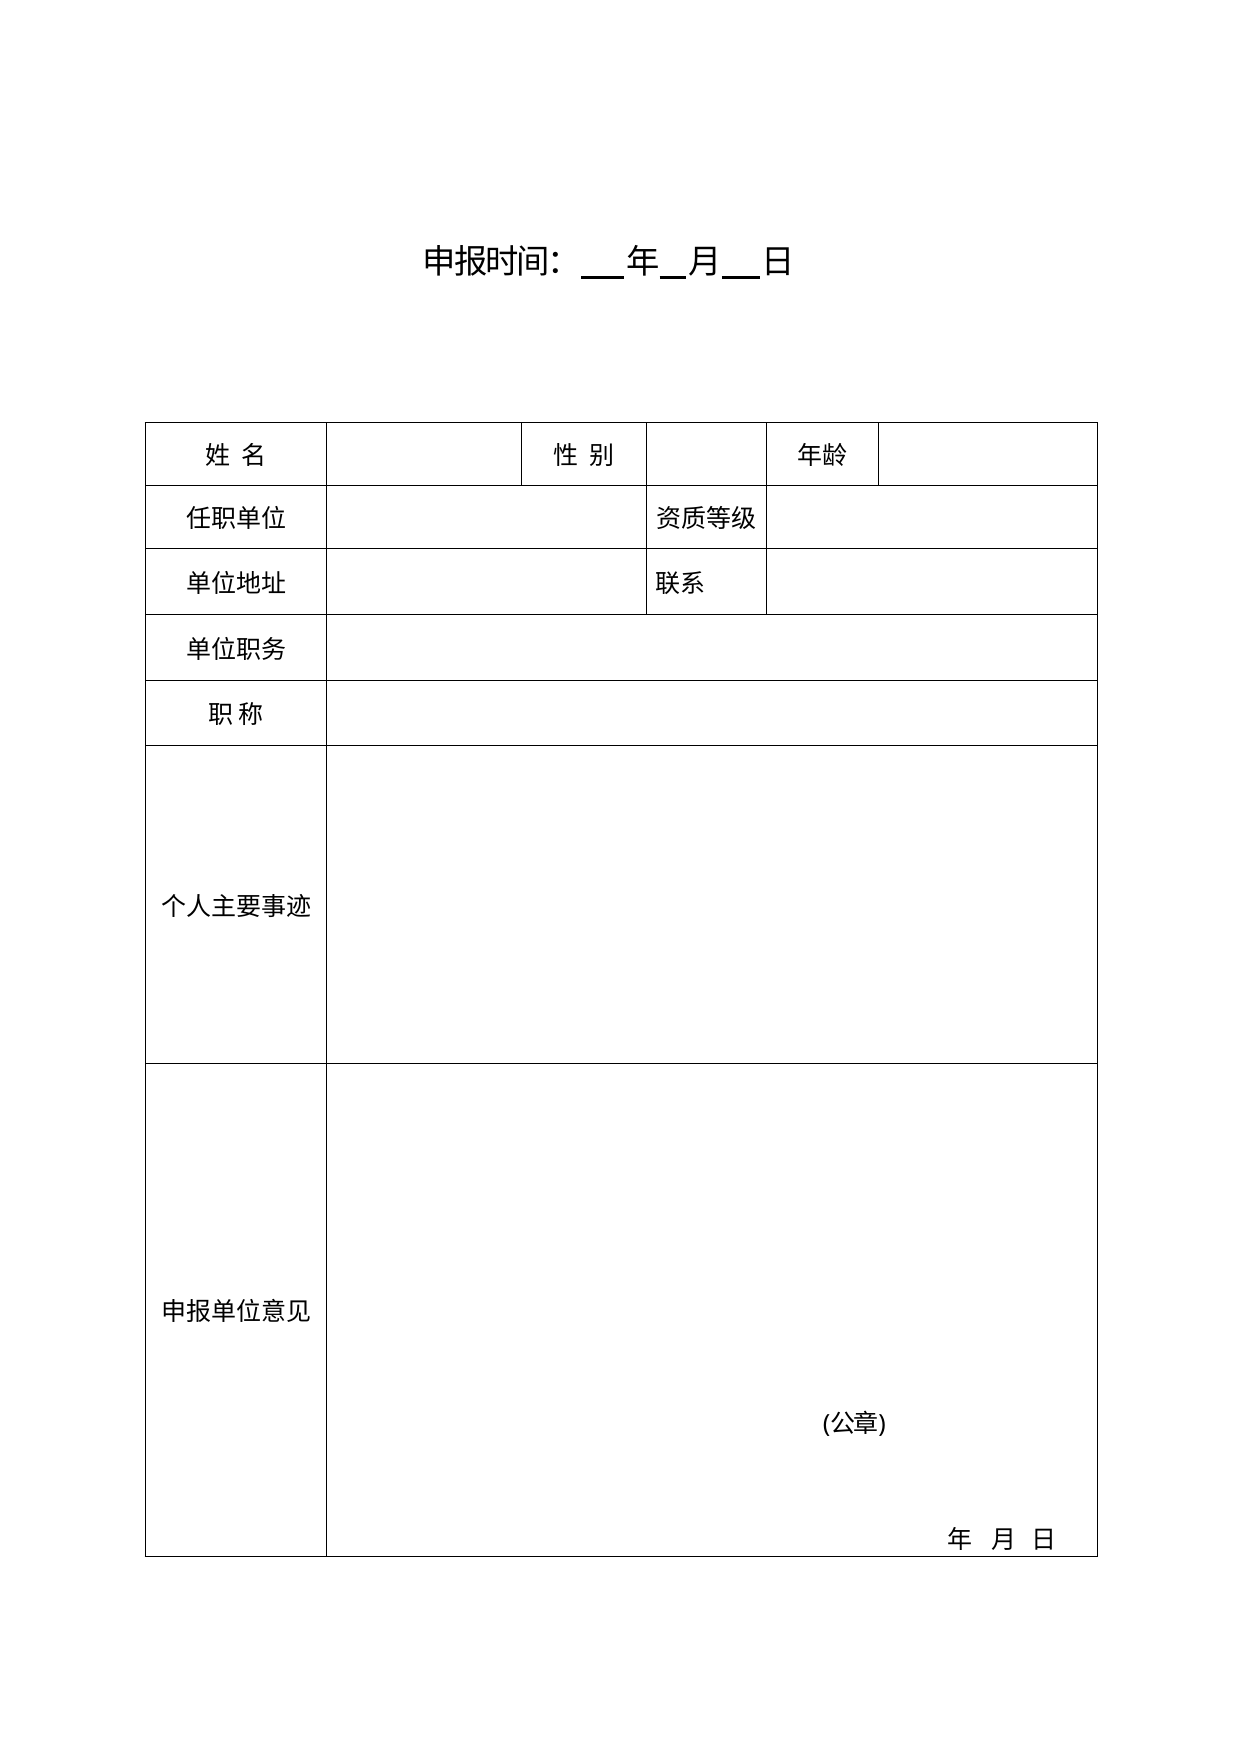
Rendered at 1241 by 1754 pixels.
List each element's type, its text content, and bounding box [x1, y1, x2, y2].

table_cell 单位地址 [146, 549, 326, 614]
table_cell 个人主要事迹 [146, 746, 326, 1063]
table_cell [767, 486, 1097, 548]
table_cell [327, 746, 1097, 1063]
table_cell [327, 615, 1097, 680]
table_cell 任职单位 [146, 486, 326, 548]
table_header 性 别 [522, 423, 646, 484]
table_header [647, 423, 766, 484]
table_cell 资质等级 [647, 486, 766, 548]
table_cell 职 称 [146, 681, 326, 745]
table_cell [327, 681, 1097, 745]
text 申报时间： 年 月 日 [156, 227, 1063, 292]
table_cell 单位职务 [146, 615, 326, 680]
table_cell (公章) 年 月 日 [327, 1064, 1097, 1556]
table_header 年龄 [767, 423, 878, 484]
table_cell 申报单位意见 [146, 1064, 326, 1556]
table_header [879, 423, 1097, 484]
table_cell [327, 486, 646, 548]
table_header 姓 名 [146, 423, 326, 484]
table_cell 联系 [647, 549, 766, 614]
table_cell [327, 549, 646, 614]
table_cell [767, 549, 1097, 614]
table_header [327, 423, 521, 484]
